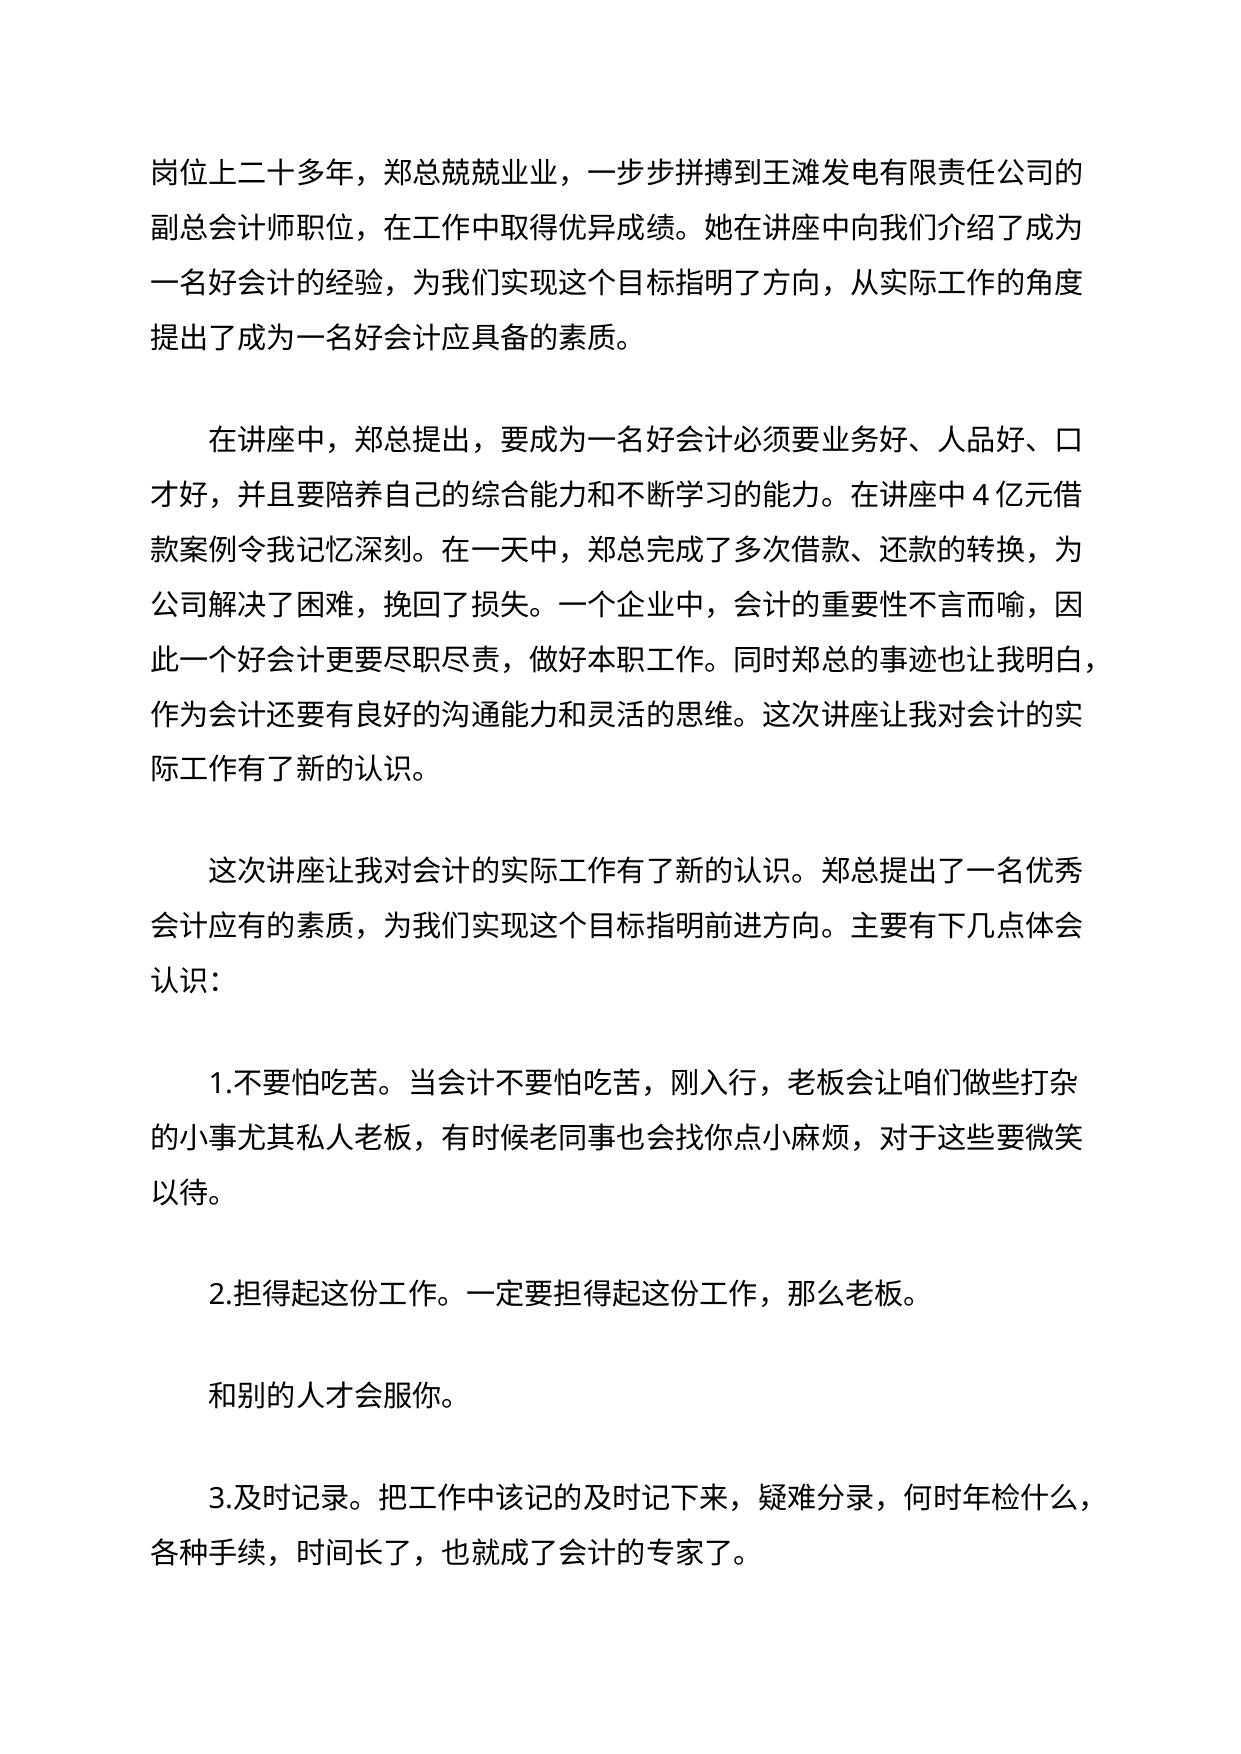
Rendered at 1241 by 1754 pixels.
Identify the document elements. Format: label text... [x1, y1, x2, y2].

text 和别的人才会服你。 [150, 1373, 1090, 1415]
text 2.担得起这份工作。一定要担得起这份工作，那么老板。 [150, 1271, 1090, 1313]
text 1.不要怕吃苦。当会计不要怕吃苦，刚入行，老板会让咱们做些打杂的小事尤其私人老板，有时候老同事也会找你点小麻烦，对于这些要微笑以待。 [150, 1059, 1090, 1211]
text 3.及时记录。把工作中该记的及时记下来，疑难分录，何时年检什么，各种手续，时间长了，也就成了会计的专家了。 [150, 1475, 1090, 1572]
text 这次讲座让我对会计的实际工作有了新的认识。郑总提出了一名优秀会计应有的素质，为我们实现这个目标指明前进方向。主要有下几点体会认识： [150, 848, 1090, 1000]
text 在讲座中，郑总提出，要成为一名好会计必须要业务好、人品好、口才好，并且要陪养自己的综合能力和不断学习的能力。在讲座中4亿元借款案例令我记忆深刻。在一天中，郑总完成了多次借款、还款的转换，为公司解决了困难，挽回了损失。一个企业中，会计的重要性不言而喻，因此一个好会计更要尽职尽责，做好本职工作。同时郑总的事迹也让我明白，作为会计还要有良好的沟通能力和灵活的思维。这次讲座让我对会计的实际工作有了新的认识。 [150, 416, 1090, 788]
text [150, 150, 1090, 357]
